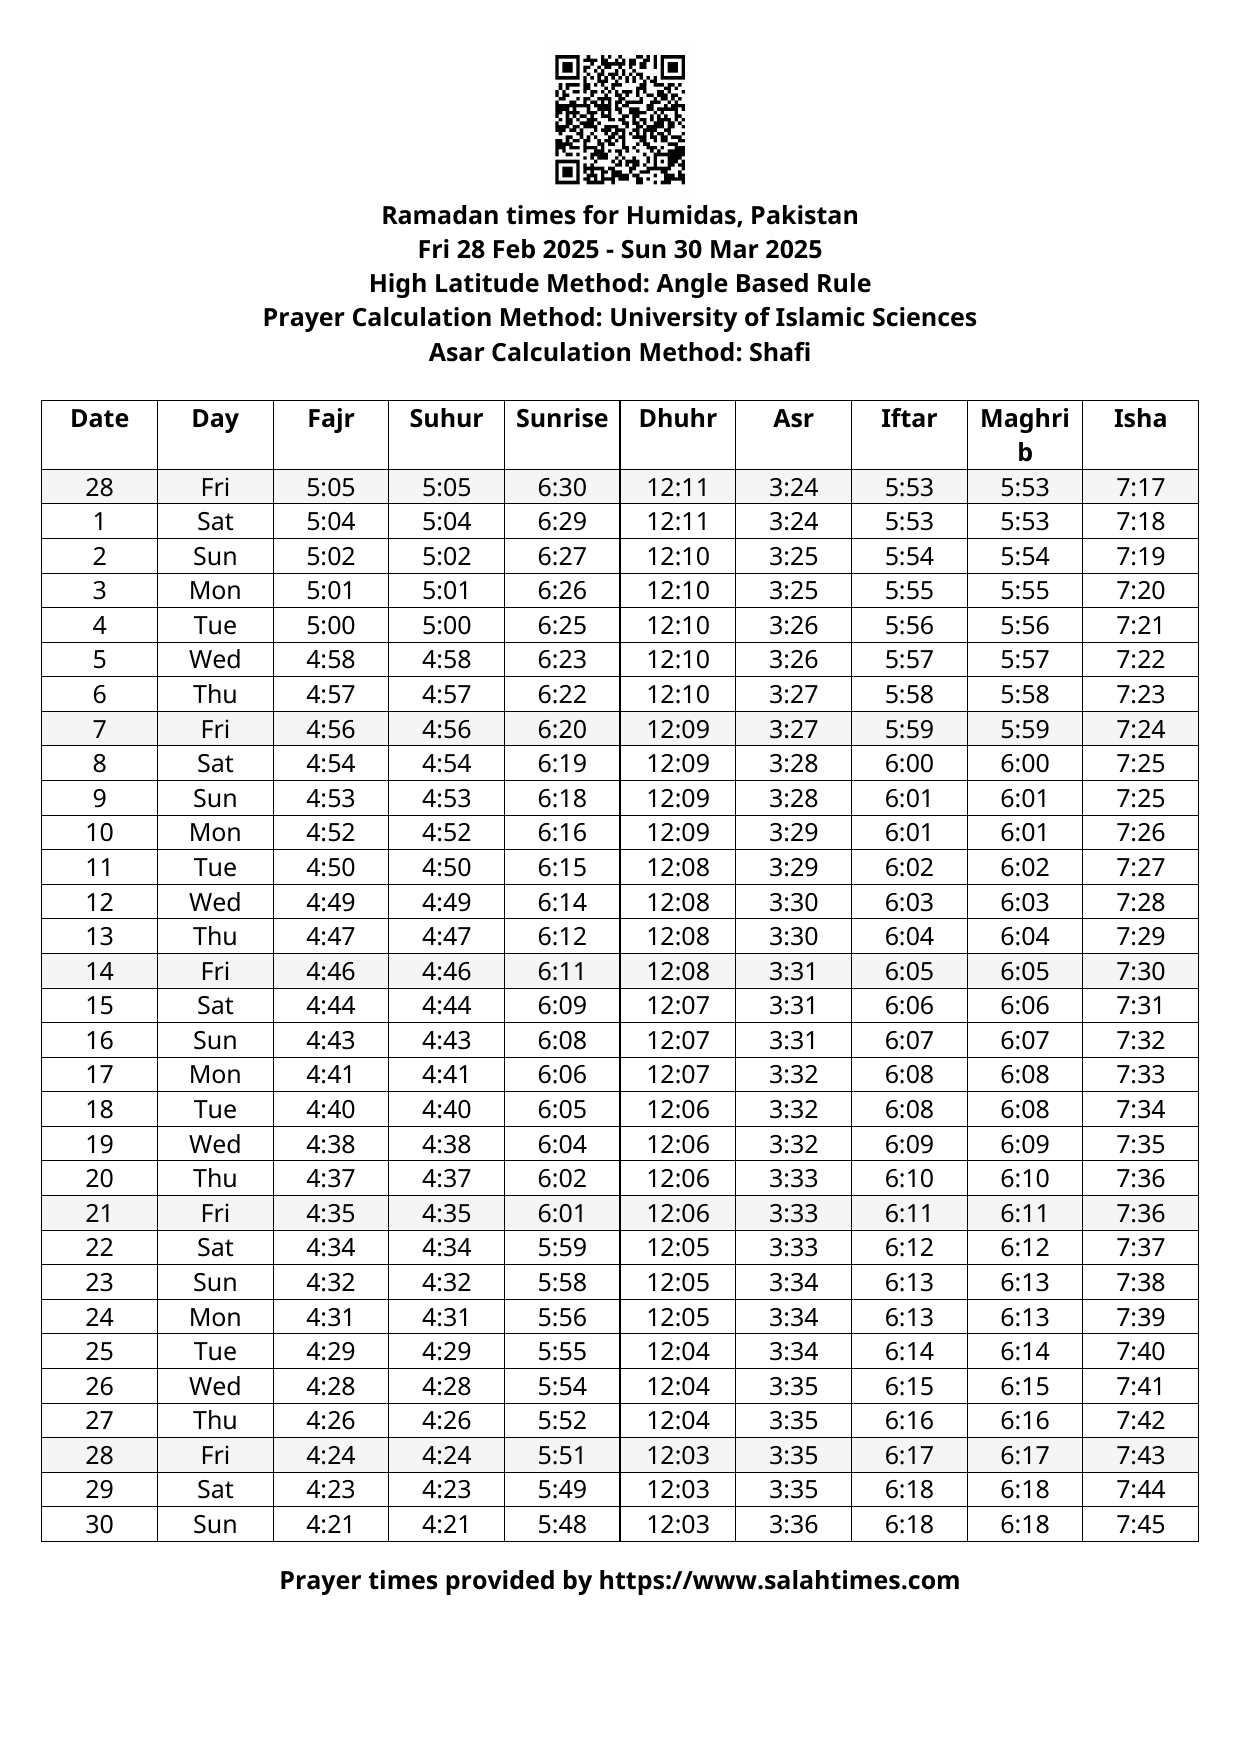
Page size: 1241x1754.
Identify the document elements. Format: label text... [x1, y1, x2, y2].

table_cell 4:49 [274, 885, 388, 918]
table_cell 6:04 [968, 919, 1082, 953]
table_cell 3:26 [736, 643, 851, 676]
table_cell Sat [158, 746, 273, 780]
table_cell 4:44 [389, 989, 504, 1022]
table_cell 6:08 [852, 1092, 967, 1126]
table_cell 29 [42, 1473, 157, 1506]
table_header Maghrib [968, 401, 1082, 469]
table_cell 3:35 [736, 1473, 851, 1506]
table_cell 12:03 [621, 1438, 735, 1472]
text High Latitude Method: Angle Based Rule [42, 266, 1198, 300]
table_cell 12:04 [621, 1334, 735, 1368]
table_cell 3:31 [736, 954, 851, 987]
table_cell 5:55 [968, 574, 1082, 607]
table_cell 3:24 [736, 504, 851, 538]
table_cell 5:02 [389, 539, 504, 572]
table_cell 4:50 [389, 850, 504, 884]
table_cell 4:54 [389, 746, 504, 780]
table_cell Sat [158, 1231, 273, 1264]
table_cell 6:19 [505, 746, 619, 780]
table_cell 12:10 [621, 677, 735, 711]
table_cell 5:05 [274, 470, 388, 503]
table_cell 7:32 [1083, 1023, 1198, 1057]
table_cell 7:17 [1083, 470, 1198, 503]
table_cell 3:36 [736, 1507, 851, 1541]
table_cell 4:24 [389, 1438, 504, 1472]
table_cell 7:43 [1083, 1438, 1198, 1472]
table_cell 4:56 [389, 712, 504, 745]
table_cell 6:08 [505, 1023, 619, 1057]
table_cell 7:30 [1083, 954, 1198, 987]
table_cell 4:44 [274, 989, 388, 1022]
table_cell 7:21 [1083, 608, 1198, 642]
table_header Date [42, 401, 157, 469]
table_cell 6:00 [852, 746, 967, 780]
table_cell 6:15 [852, 1369, 967, 1402]
table_cell Mon [158, 816, 273, 849]
text Prayer Calculation Method: University of Islamic Sciences [42, 300, 1198, 334]
table_cell 5:05 [389, 470, 504, 503]
table_cell 7:33 [1083, 1058, 1198, 1091]
table_cell 5:56 [968, 608, 1082, 642]
table_cell 12:09 [621, 712, 735, 745]
table_cell 17 [42, 1058, 157, 1091]
table_cell 6:16 [968, 1404, 1082, 1437]
table_cell 3:25 [736, 539, 851, 572]
table_cell 3:34 [736, 1334, 851, 1368]
table_cell 6:04 [852, 919, 967, 953]
table_cell 5:01 [389, 574, 504, 607]
table_cell 12:07 [621, 1058, 735, 1091]
table_cell 3:27 [736, 712, 851, 745]
table_cell 6:01 [852, 816, 967, 849]
table_cell 5:02 [274, 539, 388, 572]
table_cell 5:56 [505, 1300, 619, 1333]
table_cell 5:04 [389, 504, 504, 538]
table_cell Fri [158, 1438, 273, 1472]
table_cell 12:10 [621, 643, 735, 676]
table_cell 6:09 [505, 989, 619, 1022]
table_cell 6:13 [968, 1300, 1082, 1333]
table_cell 6:09 [852, 1127, 967, 1160]
table_cell 5:58 [968, 677, 1082, 711]
table_cell 19 [42, 1127, 157, 1160]
table_cell Sat [158, 504, 273, 538]
table_cell 6:01 [852, 781, 967, 814]
table_cell 3:35 [736, 1369, 851, 1402]
table_cell 5:52 [505, 1404, 619, 1437]
table_cell 3:32 [736, 1058, 851, 1091]
table_cell 12:05 [621, 1300, 735, 1333]
table_cell 7:37 [1083, 1231, 1198, 1264]
table_cell 6:11 [852, 1196, 967, 1229]
table_cell 4:37 [389, 1161, 504, 1195]
table_cell 12:03 [621, 1507, 735, 1541]
table_cell 5:58 [852, 677, 967, 711]
table_cell 4:21 [389, 1507, 504, 1541]
table_cell 6:05 [968, 954, 1082, 987]
table_cell 4:41 [389, 1058, 504, 1091]
table_cell Wed [158, 643, 273, 676]
table_cell 5:55 [505, 1334, 619, 1368]
table_cell Thu [158, 919, 273, 953]
table_cell 3:34 [736, 1300, 851, 1333]
table_cell 3:31 [736, 1023, 851, 1057]
table_cell Wed [158, 1369, 273, 1402]
table_cell 12:04 [621, 1404, 735, 1437]
table_cell 7:36 [1083, 1161, 1198, 1195]
table_cell 4:28 [389, 1369, 504, 1402]
table_cell 5:54 [968, 539, 1082, 572]
table_cell 9 [42, 781, 157, 814]
table_cell 12:08 [621, 885, 735, 918]
table_cell 12:09 [621, 816, 735, 849]
table_cell 5:57 [968, 643, 1082, 676]
table_cell 6:14 [968, 1334, 1082, 1368]
table_cell 6 [42, 677, 157, 711]
table_cell Sun [158, 1507, 273, 1541]
table_cell 4 [42, 608, 157, 642]
table_cell 4:56 [274, 712, 388, 745]
table_cell 3:35 [736, 1438, 851, 1472]
table_cell Mon [158, 1058, 273, 1091]
table_cell Fri [158, 712, 273, 745]
table_cell 4:43 [274, 1023, 388, 1057]
table_cell 5:59 [968, 712, 1082, 745]
table_cell 4:24 [274, 1438, 388, 1472]
table_cell 4:21 [274, 1507, 388, 1541]
table_cell 12:09 [621, 746, 735, 780]
table_cell 4:57 [274, 677, 388, 711]
table_cell 12:06 [621, 1127, 735, 1160]
table_cell 28 [42, 1438, 157, 1472]
table_cell 6:04 [505, 1127, 619, 1160]
table_cell 12 [42, 885, 157, 918]
table_cell 3:28 [736, 746, 851, 780]
table_cell 6:13 [852, 1265, 967, 1299]
table_cell 7:18 [1083, 504, 1198, 538]
table_cell 6:30 [505, 470, 619, 503]
table_cell 7:39 [1083, 1300, 1198, 1333]
table_cell 6:11 [968, 1196, 1082, 1229]
table_cell 28 [42, 470, 157, 503]
table_cell 16 [42, 1023, 157, 1057]
table_cell 3:35 [736, 1404, 851, 1437]
table_cell 23 [42, 1265, 157, 1299]
table_cell 6:18 [968, 1507, 1082, 1541]
table_cell 4:41 [274, 1058, 388, 1091]
table_cell 4:38 [274, 1127, 388, 1160]
table_cell Mon [158, 1300, 273, 1333]
table_cell 6:10 [968, 1161, 1082, 1195]
table_cell 6:07 [852, 1023, 967, 1057]
table_cell 3:31 [736, 989, 851, 1022]
table_cell Sun [158, 539, 273, 572]
table_cell 3:33 [736, 1196, 851, 1229]
table_cell 7:29 [1083, 919, 1198, 953]
table_cell 6:10 [852, 1161, 967, 1195]
table_cell 6:08 [968, 1092, 1082, 1126]
table_cell 24 [42, 1300, 157, 1333]
table_cell 3:30 [736, 919, 851, 953]
table_cell 5 [42, 643, 157, 676]
table_cell 6:11 [505, 954, 619, 987]
table_cell 3:29 [736, 850, 851, 884]
table_cell 6:22 [505, 677, 619, 711]
table_cell 4:35 [274, 1196, 388, 1229]
table_cell Tue [158, 850, 273, 884]
table_cell Wed [158, 1127, 273, 1160]
table_cell Thu [158, 1161, 273, 1195]
table_cell 4:53 [274, 781, 388, 814]
table_cell 12:09 [621, 781, 735, 814]
table_cell 7:25 [1083, 781, 1198, 814]
table_cell 6:05 [852, 954, 967, 987]
table_cell 6:01 [968, 816, 1082, 849]
table_cell 7:44 [1083, 1473, 1198, 1506]
table_cell 4:38 [389, 1127, 504, 1160]
table_cell 15 [42, 989, 157, 1022]
table_cell 4:28 [274, 1369, 388, 1402]
table_cell 30 [42, 1507, 157, 1541]
table_cell 5:54 [852, 539, 967, 572]
table_cell 4:35 [389, 1196, 504, 1229]
table_cell 6:12 [852, 1231, 967, 1264]
text Ramadan times for Humidas, Pakistan [42, 198, 1198, 232]
table_cell 4:54 [274, 746, 388, 780]
table_cell Wed [158, 885, 273, 918]
table_header Isha [1083, 401, 1198, 469]
table_cell 8 [42, 746, 157, 780]
table_cell 4:40 [274, 1092, 388, 1126]
table_cell 7:35 [1083, 1127, 1198, 1160]
table_cell 4:46 [389, 954, 504, 987]
table_cell 6:18 [852, 1507, 967, 1541]
table_cell 10 [42, 816, 157, 849]
text Asar Calculation Method: Shafi [42, 334, 1198, 368]
table_cell 7:31 [1083, 989, 1198, 1022]
table_cell 4:26 [389, 1404, 504, 1437]
table_cell 12:08 [621, 954, 735, 987]
table_cell Sun [158, 1023, 273, 1057]
table_cell 5:59 [852, 712, 967, 745]
table_cell 5:00 [274, 608, 388, 642]
table_cell 3:33 [736, 1231, 851, 1264]
table_cell 6:14 [852, 1334, 967, 1368]
table_cell 4:32 [274, 1265, 388, 1299]
table_cell 4:37 [274, 1161, 388, 1195]
table_cell 13 [42, 919, 157, 953]
table_cell 5:04 [274, 504, 388, 538]
table_cell 6:16 [505, 816, 619, 849]
table_cell 6:16 [852, 1404, 967, 1437]
table_cell 12:06 [621, 1196, 735, 1229]
table_cell 6:02 [968, 850, 1082, 884]
table_cell 4:58 [389, 643, 504, 676]
table_cell 14 [42, 954, 157, 987]
table_cell 7:27 [1083, 850, 1198, 884]
table_cell 6:17 [852, 1438, 967, 1472]
table_cell 6:18 [852, 1473, 967, 1506]
table_cell 20 [42, 1161, 157, 1195]
text Fri 28 Feb 2025 - Sun 30 Mar 2025 [42, 232, 1198, 266]
table_cell 4:47 [274, 919, 388, 953]
table_cell 7:38 [1083, 1265, 1198, 1299]
table_cell 6:01 [505, 1196, 619, 1229]
table_cell 6:27 [505, 539, 619, 572]
table_cell 6:00 [968, 746, 1082, 780]
table_cell Sat [158, 1473, 273, 1506]
table_cell 6:15 [505, 850, 619, 884]
table_cell 7:25 [1083, 746, 1198, 780]
table_cell 3:33 [736, 1161, 851, 1195]
table_cell Fri [158, 470, 273, 503]
table_cell 12:07 [621, 1023, 735, 1057]
table_cell Mon [158, 574, 273, 607]
table_header Day [158, 401, 273, 469]
table_cell 4:34 [389, 1231, 504, 1264]
table_cell 6:14 [505, 885, 619, 918]
table_cell 5:00 [389, 608, 504, 642]
table_cell 6:07 [968, 1023, 1082, 1057]
table_cell 4:50 [274, 850, 388, 884]
table_cell 12:04 [621, 1369, 735, 1402]
table_cell 3:24 [736, 470, 851, 503]
table_cell 6:08 [968, 1058, 1082, 1091]
table_cell 6:03 [968, 885, 1082, 918]
table_cell 4:57 [389, 677, 504, 711]
table_cell 7:23 [1083, 677, 1198, 711]
table_header Dhuhr [621, 401, 735, 469]
table_cell 3:28 [736, 781, 851, 814]
table_cell 12:03 [621, 1473, 735, 1506]
table_cell 12:10 [621, 608, 735, 642]
table_header Asr [736, 401, 851, 469]
table_cell 7:34 [1083, 1092, 1198, 1126]
table_cell 7:20 [1083, 574, 1198, 607]
table_cell Fri [158, 1196, 273, 1229]
table_cell 4:58 [274, 643, 388, 676]
table_cell 3:30 [736, 885, 851, 918]
table_cell 6:18 [968, 1473, 1082, 1506]
table_cell 7:28 [1083, 885, 1198, 918]
table_cell 25 [42, 1334, 157, 1368]
table_cell 7:26 [1083, 816, 1198, 849]
table_cell Thu [158, 1404, 273, 1437]
table_cell 4:26 [274, 1404, 388, 1437]
table_cell 6:12 [968, 1231, 1082, 1264]
table_cell 27 [42, 1404, 157, 1437]
table_cell 4:52 [274, 816, 388, 849]
table_cell 12:06 [621, 1161, 735, 1195]
table_cell 7 [42, 712, 157, 745]
table_cell 7:40 [1083, 1334, 1198, 1368]
table_cell 4:46 [274, 954, 388, 987]
table_cell 6:06 [505, 1058, 619, 1091]
table_cell 7:22 [1083, 643, 1198, 676]
table_cell 3:25 [736, 574, 851, 607]
table_cell 4:31 [389, 1300, 504, 1333]
table_cell 5:53 [968, 504, 1082, 538]
table_cell 12:10 [621, 539, 735, 572]
table_cell 5:53 [968, 470, 1082, 503]
table_cell 4:29 [274, 1334, 388, 1368]
table_cell 6:05 [505, 1092, 619, 1126]
table_cell 22 [42, 1231, 157, 1264]
table_cell 5:58 [505, 1265, 619, 1299]
table_cell 21 [42, 1196, 157, 1229]
table_header Sunrise [505, 401, 619, 469]
table_cell 6:29 [505, 504, 619, 538]
table_cell 5:54 [505, 1369, 619, 1402]
table_cell Sat [158, 989, 273, 1022]
table_cell 4:34 [274, 1231, 388, 1264]
table_cell 12:05 [621, 1231, 735, 1264]
table_cell 4:47 [389, 919, 504, 953]
table_cell 3:32 [736, 1092, 851, 1126]
table_cell 4:32 [389, 1265, 504, 1299]
table_cell 6:06 [968, 989, 1082, 1022]
table_cell 4:43 [389, 1023, 504, 1057]
table_cell 5:53 [852, 504, 967, 538]
table_cell 12:11 [621, 470, 735, 503]
table_cell 12:10 [621, 574, 735, 607]
table_cell 11 [42, 850, 157, 884]
table_cell Thu [158, 677, 273, 711]
table_cell 6:01 [968, 781, 1082, 814]
table_cell 12:11 [621, 504, 735, 538]
table_cell 6:23 [505, 643, 619, 676]
table_cell 5:51 [505, 1438, 619, 1472]
table_cell 5:48 [505, 1507, 619, 1541]
table_cell 6:13 [852, 1300, 967, 1333]
table_cell 7:24 [1083, 712, 1198, 745]
table_cell 7:36 [1083, 1196, 1198, 1229]
table_cell 4:52 [389, 816, 504, 849]
table_cell 6:06 [852, 989, 967, 1022]
table_cell 6:02 [505, 1161, 619, 1195]
table_cell Tue [158, 1334, 273, 1368]
table_cell Sun [158, 781, 273, 814]
table_cell 4:29 [389, 1334, 504, 1368]
table_cell 4:53 [389, 781, 504, 814]
table_cell 4:49 [389, 885, 504, 918]
table_cell 3:32 [736, 1127, 851, 1160]
table_cell 6:13 [968, 1265, 1082, 1299]
table_cell 4:23 [274, 1473, 388, 1506]
table_cell 3:29 [736, 816, 851, 849]
table_cell 6:09 [968, 1127, 1082, 1160]
table_cell 12:08 [621, 919, 735, 953]
table_cell 18 [42, 1092, 157, 1126]
table_cell Sun [158, 1265, 273, 1299]
text Prayer times provided by https://www.salahtimes.com [42, 1563, 1198, 1597]
table_cell 7:42 [1083, 1404, 1198, 1437]
table_cell 12:08 [621, 850, 735, 884]
table_cell 6:15 [968, 1369, 1082, 1402]
table_cell 7:41 [1083, 1369, 1198, 1402]
table_cell 6:20 [505, 712, 619, 745]
table_cell 6:17 [968, 1438, 1082, 1472]
table_cell 6:25 [505, 608, 619, 642]
table_cell 2 [42, 539, 157, 572]
table_cell 26 [42, 1369, 157, 1402]
table_cell 4:23 [389, 1473, 504, 1506]
table_cell 6:03 [852, 885, 967, 918]
table_cell 3:27 [736, 677, 851, 711]
table_cell 12:07 [621, 989, 735, 1022]
table_header Fajr [274, 401, 388, 469]
table_cell 12:06 [621, 1092, 735, 1126]
table_cell 5:53 [852, 470, 967, 503]
table_cell 12:05 [621, 1265, 735, 1299]
table_cell 5:59 [505, 1231, 619, 1264]
table_cell 6:02 [852, 850, 967, 884]
table_cell 6:08 [852, 1058, 967, 1091]
table_cell 7:45 [1083, 1507, 1198, 1541]
table_header Suhur [389, 401, 504, 469]
table_cell 4:40 [389, 1092, 504, 1126]
table_cell 5:57 [852, 643, 967, 676]
table_cell 5:49 [505, 1473, 619, 1506]
table_cell 6:12 [505, 919, 619, 953]
table_cell 4:31 [274, 1300, 388, 1333]
table_cell 5:55 [852, 574, 967, 607]
table_cell 5:01 [274, 574, 388, 607]
table_cell 7:19 [1083, 539, 1198, 572]
table_header Iftar [852, 401, 967, 469]
table_cell 3:34 [736, 1265, 851, 1299]
table_cell 3 [42, 574, 157, 607]
table_cell Tue [158, 1092, 273, 1126]
table_cell 5:56 [852, 608, 967, 642]
table_cell 1 [42, 504, 157, 538]
table_cell 6:18 [505, 781, 619, 814]
table_cell 3:26 [736, 608, 851, 642]
picture [542, 41, 699, 198]
table_cell Fri [158, 954, 273, 987]
table_cell Tue [158, 608, 273, 642]
table_cell 6:26 [505, 574, 619, 607]
